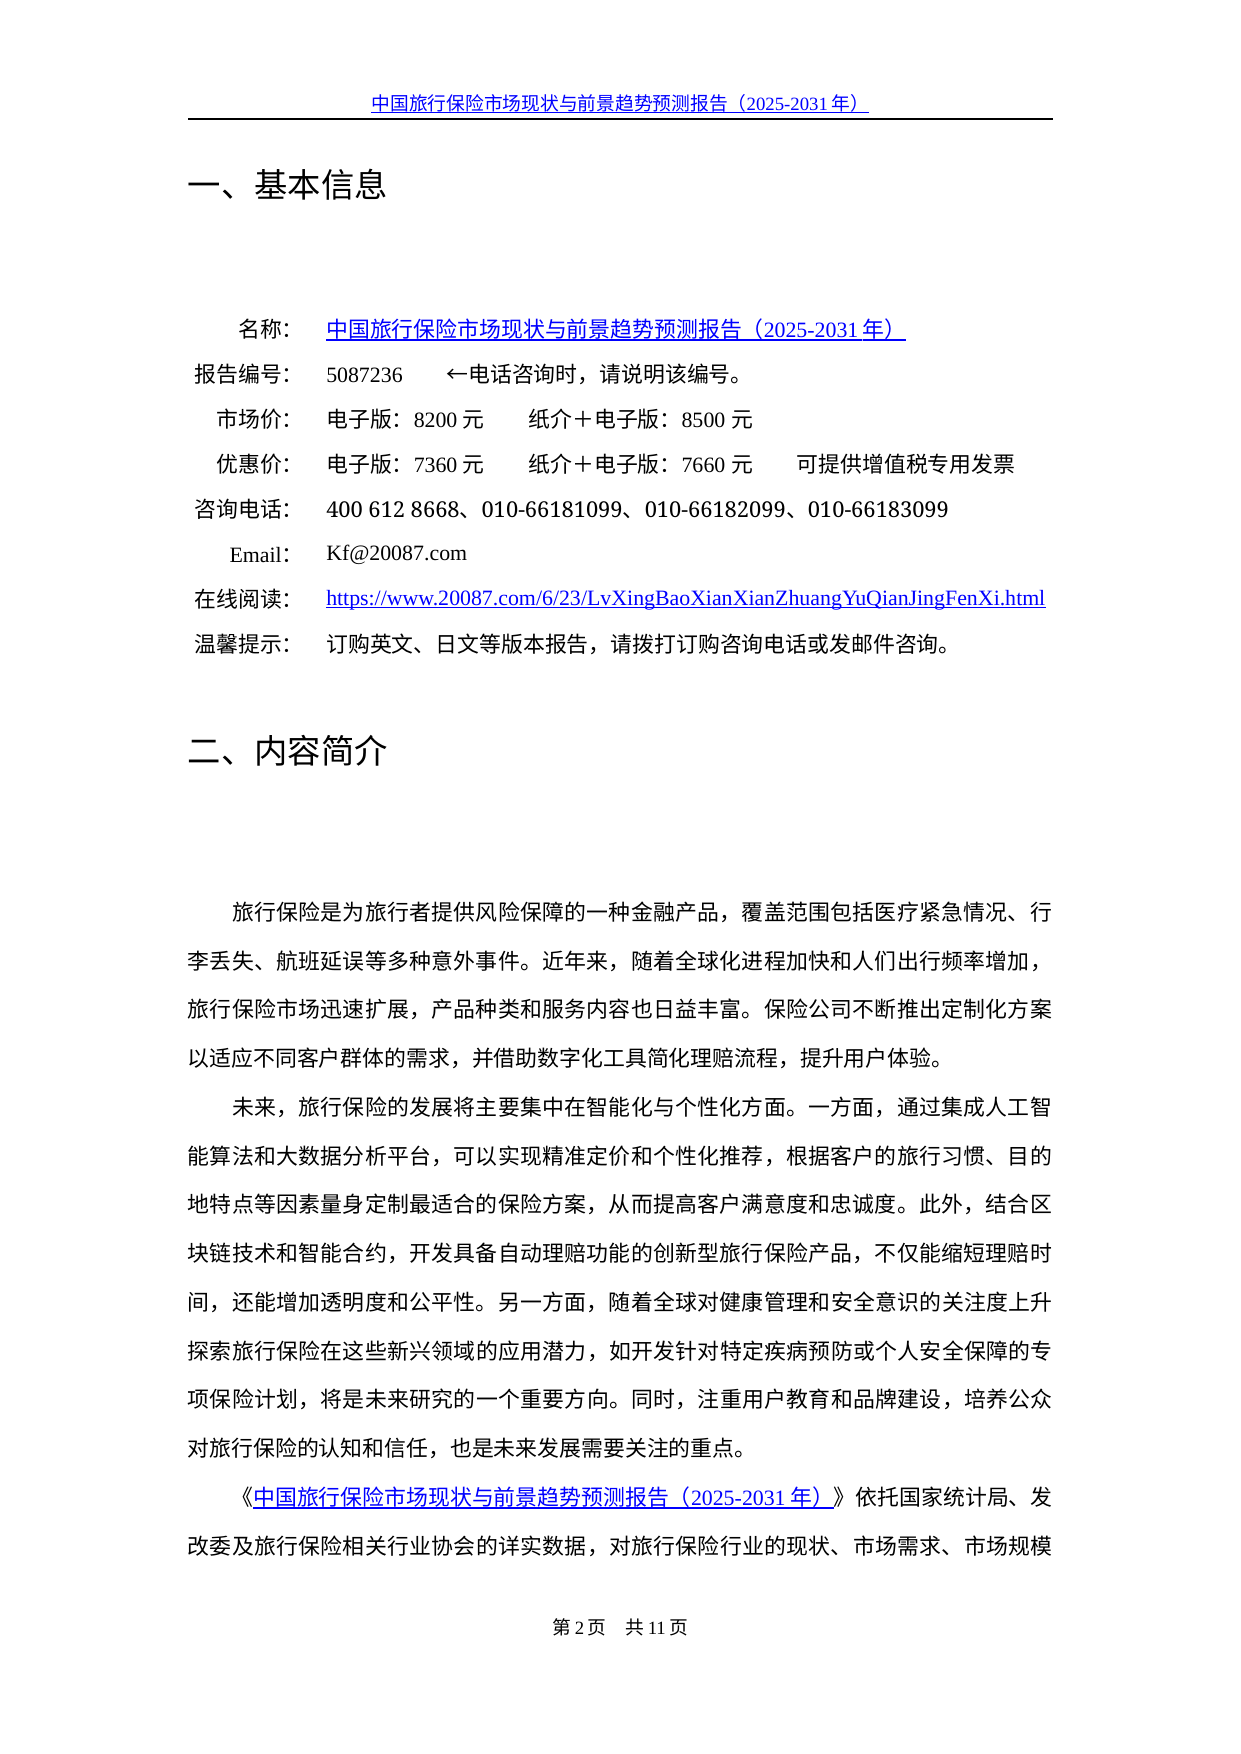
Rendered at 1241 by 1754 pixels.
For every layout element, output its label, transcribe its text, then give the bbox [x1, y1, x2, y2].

table_header 名称： [167, 312, 315, 357]
table_cell Email： [167, 537, 315, 582]
table_cell 市场价： [167, 402, 315, 447]
table_cell 电子版：7360 元 纸介＋电子版：7660 元 可提供增值税专用发票 [315, 447, 1073, 492]
title 一、基本信息 [187, 150, 1053, 215]
table_cell 咨询电话： [167, 492, 315, 537]
title 二、内容简介 [187, 717, 1053, 782]
table_header 中国旅行保险市场现状与前景趋势预测报告（2025-2031年） [315, 312, 1073, 357]
table_cell 订购英文、日文等版本报告，请拨打订购咨询电话或发邮件咨询。 [315, 627, 1073, 672]
table_cell 电子版：8200 元 纸介＋电子版：8500 元 [315, 402, 1073, 447]
table_cell 优惠价： [167, 447, 315, 492]
table_cell 5087236 ←电话咨询时，请说明该编号。 [315, 357, 1073, 402]
table_cell 温馨提示： [167, 627, 315, 672]
table_cell 在线阅读： [167, 582, 315, 627]
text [187, 894, 1053, 1561]
table_cell Kf@20087.com [315, 537, 1073, 582]
table_cell 400 612 8668、010-66181099、010-66182099、010-66183099 [315, 492, 1073, 537]
table_cell [315, 582, 1073, 627]
table_cell 报告编号： [167, 357, 315, 402]
